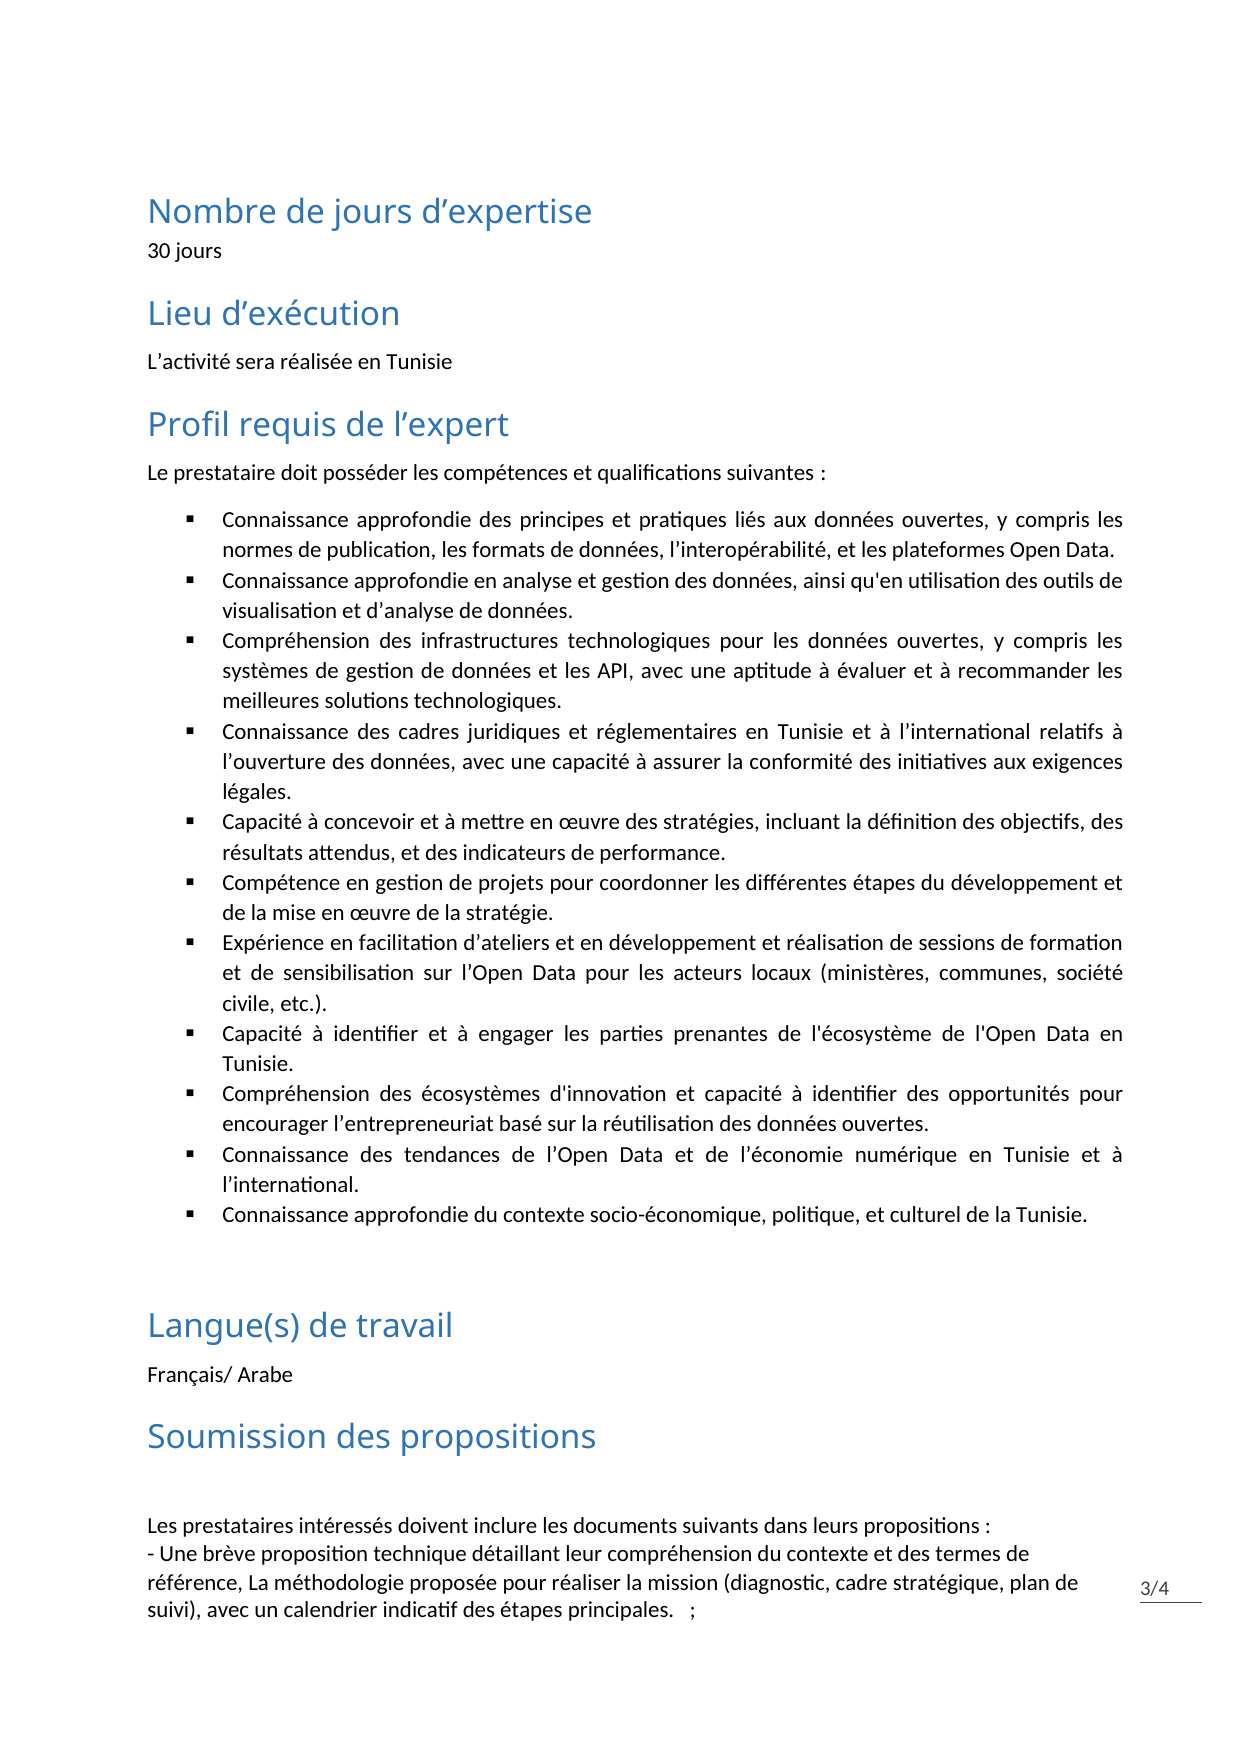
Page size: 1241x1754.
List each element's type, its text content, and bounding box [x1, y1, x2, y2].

text L’activité sera réalisée en Tunisie [147, 347, 1125, 376]
text - Une brève proposition technique détaillant leur compréhension du contexte et des termes de référence, La méthodologie proposée pour réaliser la mission (diagnostic, cadre stratégique, plan de suivi), avec un calendrier indicatif des étapes principales. ; [147, 1539, 1125, 1624]
subtitle Lieu d’exécution [147, 289, 1125, 335]
subtitle Nombre de jours d’expertise [147, 188, 1125, 233]
text Le prestataire doit posséder les compétences et qualifications suivantes : [147, 458, 1125, 486]
text 30 jours [147, 237, 1125, 264]
list Capacité à concevoir et à mettre en œuvre des stratégies, incluant la définition des objectifs, des résultats attendus, et des indicateurs de performance. [184, 807, 1125, 866]
subtitle Langue(s) de travail [147, 1302, 1125, 1348]
list Compétence en gestion de projets pour coordonner les différentes étapes du développement et de la mise en œuvre de la stratégie. [184, 868, 1125, 926]
list Connaissance approfondie en analyse et gestion des données, ainsi qu'en utilisation des outils de visualisation et d’analyse de données. [184, 566, 1125, 624]
list Connaissance approfondie des principes et pratiques liés aux données ouvertes, y compris les normes de publication, les formats de données, l’interopérabilité, et les plateformes Open Data. [184, 505, 1125, 563]
text Les prestataires intéressés doivent inclure les documents suivants dans leurs propositions : [147, 1512, 1125, 1539]
subtitle Soumission des propositions [147, 1413, 1125, 1458]
list Connaissance des cadres juridiques et réglementaires en Tunisie et à l’international relatifs à l’ouverture des données, avec une capacité à assurer la conformité des initiatives aux exigences légales. [184, 717, 1125, 805]
list Capacité à identifier et à engager les parties prenantes de l'écosystème de l'Open Data en Tunisie. [184, 1019, 1125, 1077]
list Connaissance des tendances de l’Open Data et de l’économie numérique en Tunisie et à l’international. [184, 1140, 1125, 1198]
text Français/ Arabe [147, 1360, 1125, 1388]
list Compréhension des écosystèmes d'innovation et capacité à identifier des opportunités pour encourager l’entrepreneuriat basé sur la réutilisation des données ouvertes. [184, 1079, 1125, 1137]
subtitle Profil requis de l’expert [147, 401, 1125, 446]
list Expérience en facilitation d’ateliers et en développement et réalisation de sessions de formation et de sensibilisation sur l’Open Data pour les acteurs locaux (ministères, communes, société civile, etc.). [184, 928, 1125, 1017]
list Compréhension des infrastructures technologiques pour les données ouvertes, y compris les systèmes de gestion de données et les API, avec une aptitude à évaluer et à recommander les meilleures solutions technologiques. [184, 626, 1125, 714]
list Connaissance approfondie du contexte socio-économique, politique, et culturel de la Tunisie. [184, 1200, 1125, 1228]
